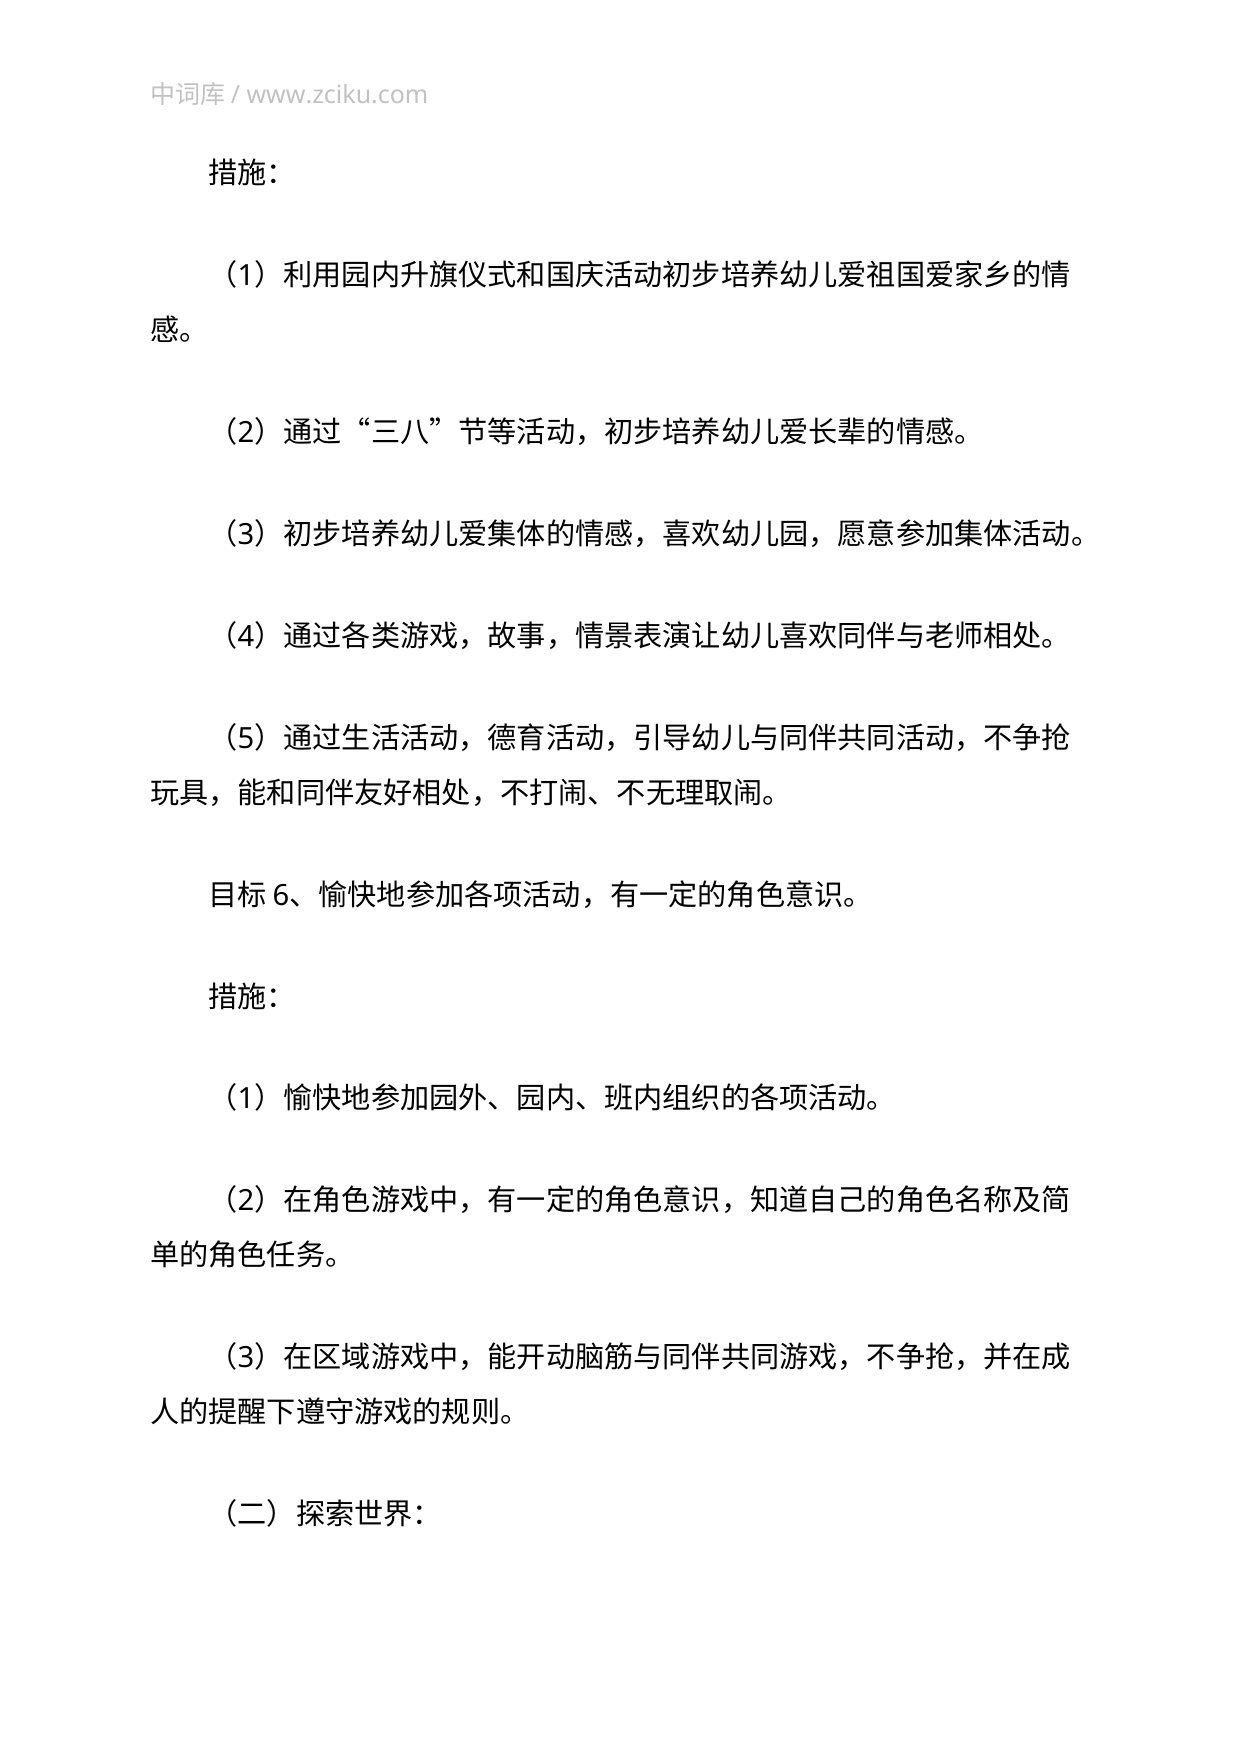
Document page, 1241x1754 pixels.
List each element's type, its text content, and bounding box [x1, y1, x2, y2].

text （2）在角色游戏中，有一定的角色意识，知道自己的角色名称及简单的角色任务。 [150, 1177, 1090, 1274]
text （1）愉快地参加园外、园内、班内组织的各项活动。 [150, 1075, 1090, 1117]
text （1）利用园内升旗仪式和国庆活动初步培养幼儿爱祖国爱家乡的情感。 [150, 252, 1090, 349]
text 目标6、愉快地参加各项活动，有一定的角色意识。 [150, 871, 1090, 914]
text （3）在区域游戏中，能开动脑筋与同伴共同游戏，不争抢，并在成人的提醒下遵守游戏的规则。 [150, 1334, 1090, 1431]
text （5）通过生活活动，德育活动，引导幼儿与同伴共同活动，不争抢玩具，能和同伴友好相处，不打闹、不无理取闹。 [150, 714, 1090, 812]
text （2）通过“三八”节等活动，初步培养幼儿爱长辈的情感。 [150, 408, 1090, 451]
text 措施： [150, 973, 1090, 1016]
text （3）初步培养幼儿爱集体的情感，喜欢幼儿园，愿意参加集体活动。 [150, 511, 1090, 553]
text （4）通过各类游戏，故事，情景表演让幼儿喜欢同伴与老师相处。 [150, 612, 1090, 655]
text （二）探索世界： [150, 1491, 1090, 1533]
text 措施： [150, 150, 1090, 192]
